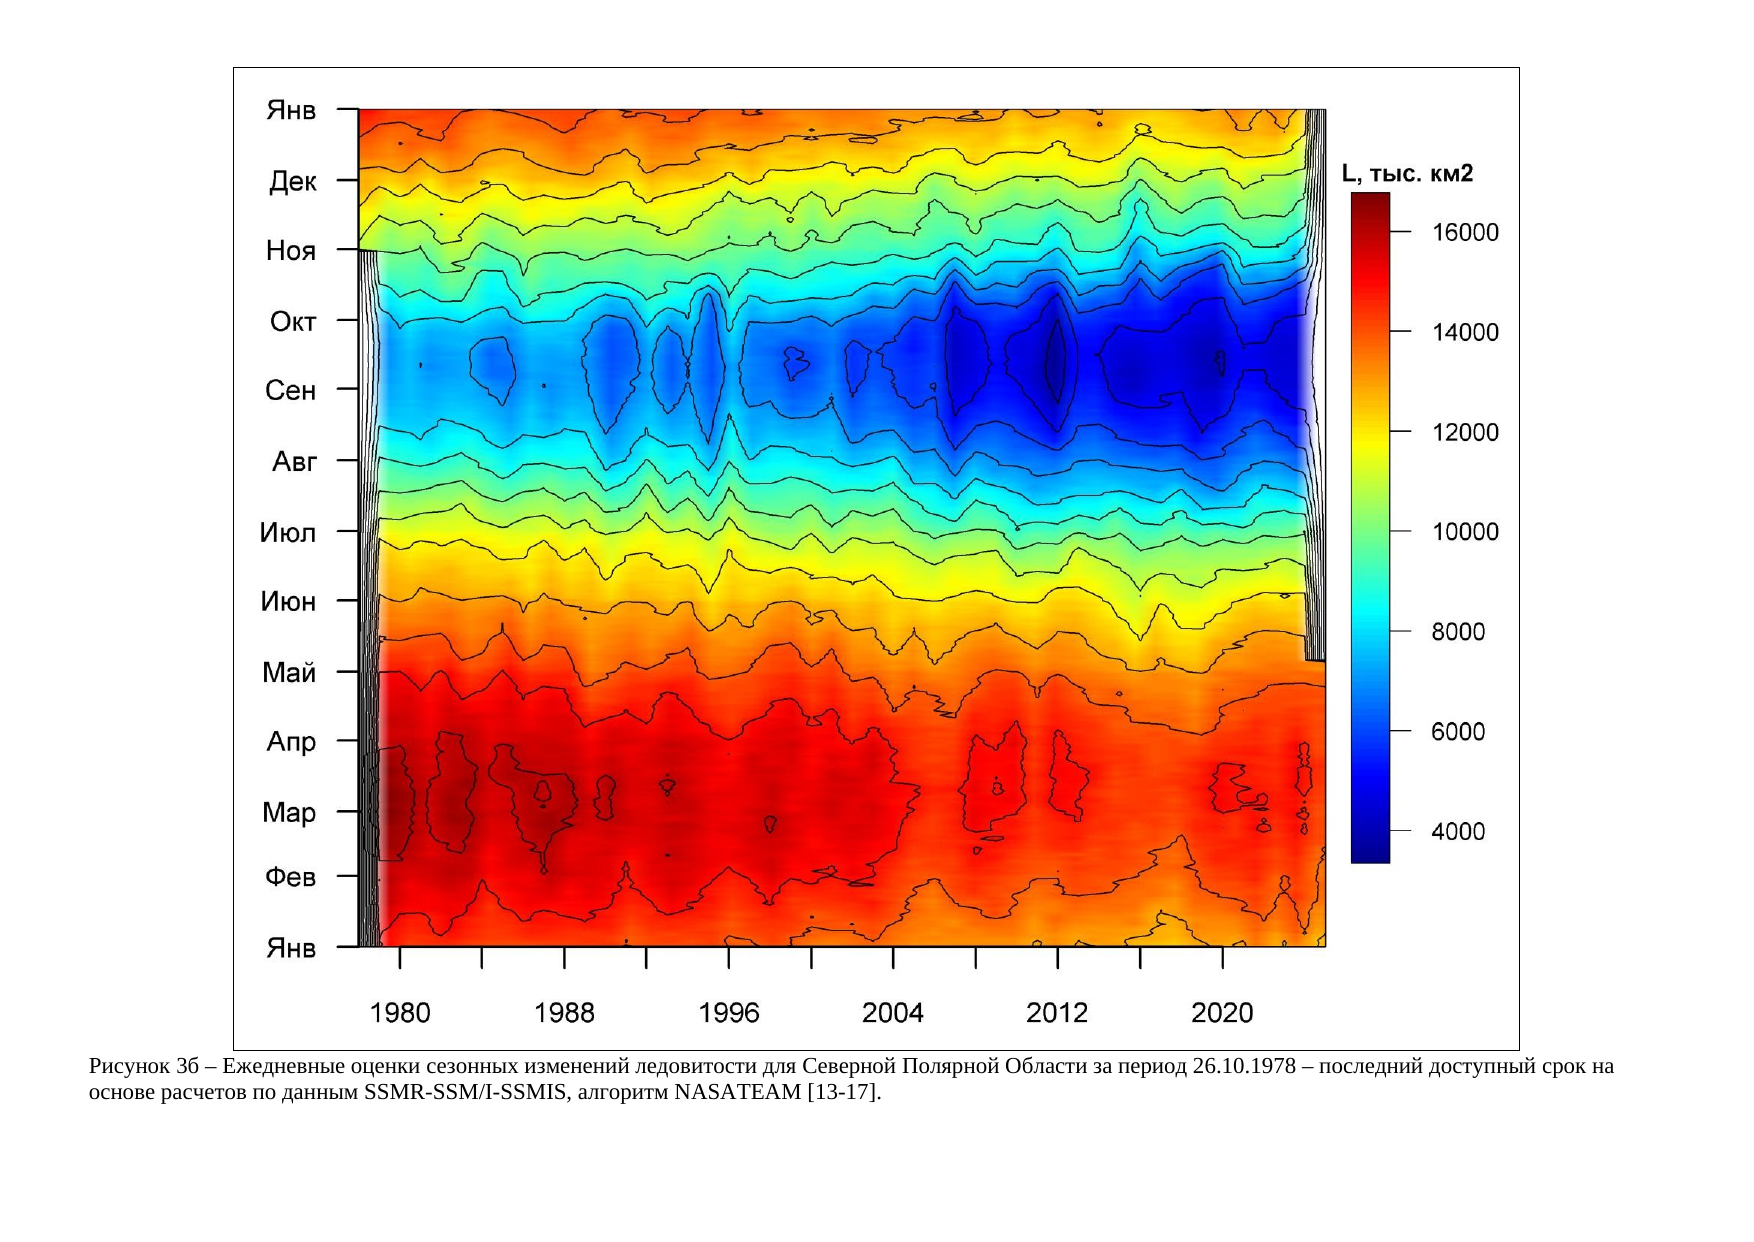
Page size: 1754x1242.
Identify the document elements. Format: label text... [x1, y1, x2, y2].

text Рисунок 3б – Ежедневные оценки сезонных изменений ледовитости для Северной Полярной Области за период 26.10.1978 – последний доступный срок на основе расчетов по данным SSMR-SSM/I-SSMIS, алгоритм NASATEAM [13-17]. [89, 1052, 1617, 1104]
picture [234, 68, 1519, 1050]
